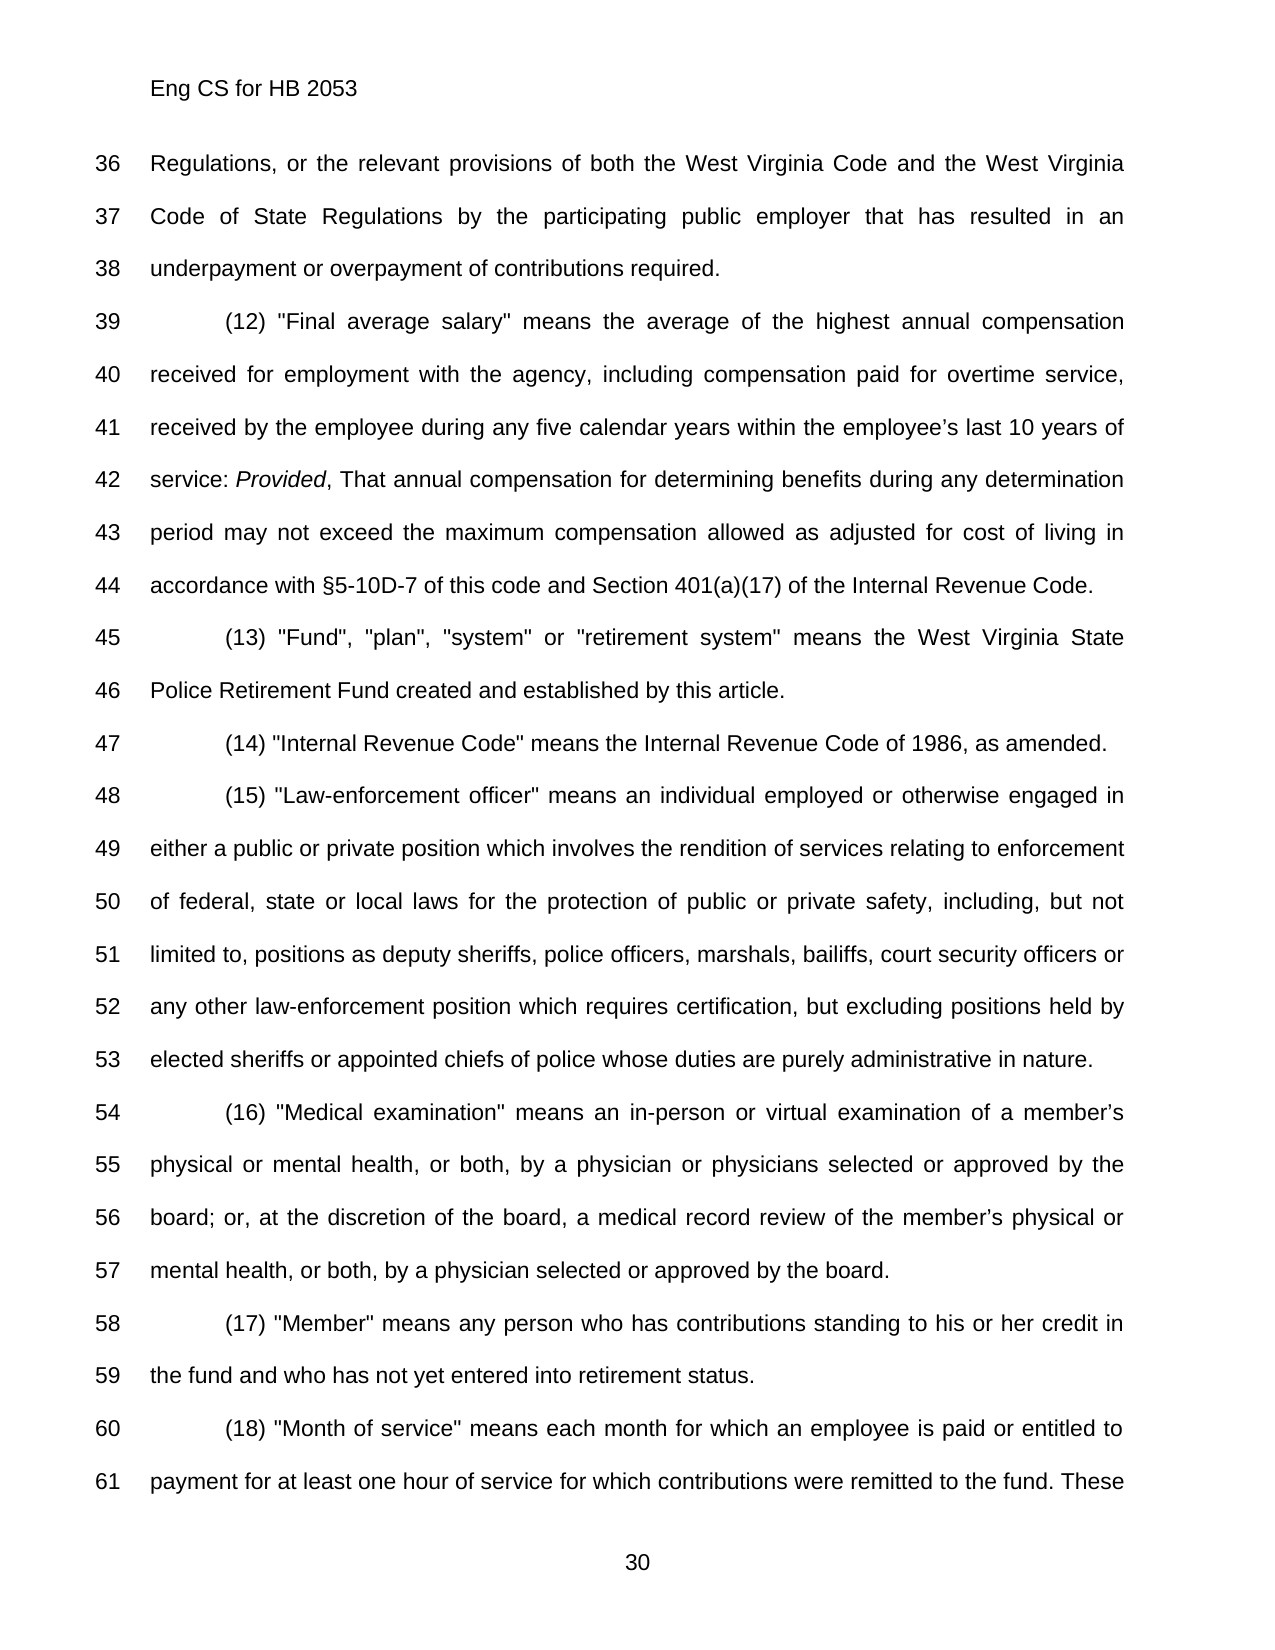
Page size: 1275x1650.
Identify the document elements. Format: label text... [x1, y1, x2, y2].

text (12) "Final average salary" means the average of the highest annual compensation received for employment with the agency, including compensation paid for overtime service, received by the employee during any five calendar years within the employee’s last 10 years of service: Provided, That annual compensation for determining benefits during any determination period may not exceed the maximum compensation allowed as adjusted for cost of living in accordance with §5-10D-7 of this code and Section 401(a)(17) of the Internal Revenue Code. [150, 308, 1125, 598]
text (14) "Internal Revenue Code" means the Internal Revenue Code of 1986, as amended. [150, 730, 1125, 756]
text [150, 150, 1125, 282]
text (17) "Member" means any person who has contributions standing to his or her credit in the fund and who has not yet entered into retirement status. [150, 1309, 1125, 1389]
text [150, 1415, 1125, 1494]
text (16) "Medical examination" means an in-person or virtual examination of a member’s physical or mental health, or both, by a physician or physicians selected or approved by the board; or, at the discretion of the board, a medical record review of the member’s physical or mental health, or both, by a physician selected or approved by the board. [150, 1099, 1125, 1283]
text (15) "Law-enforcement officer" means an individual employed or otherwise engaged in either a public or private position which involves the rendition of services relating to enforcement of federal, state or local laws for the protection of public or private safety, including, but not limited to, positions as deputy sheriffs, police officers, marshals, bailiffs, court security officers or any other law-enforcement position which requires certification, but excluding positions held by elected sheriffs or appointed chiefs of police whose duties are purely administrative in nature. [150, 782, 1125, 1072]
text (13) "Fund", "plan", "system" or "retirement system" means the West Virginia State Police Retirement Fund created and established by this article. [150, 624, 1125, 703]
